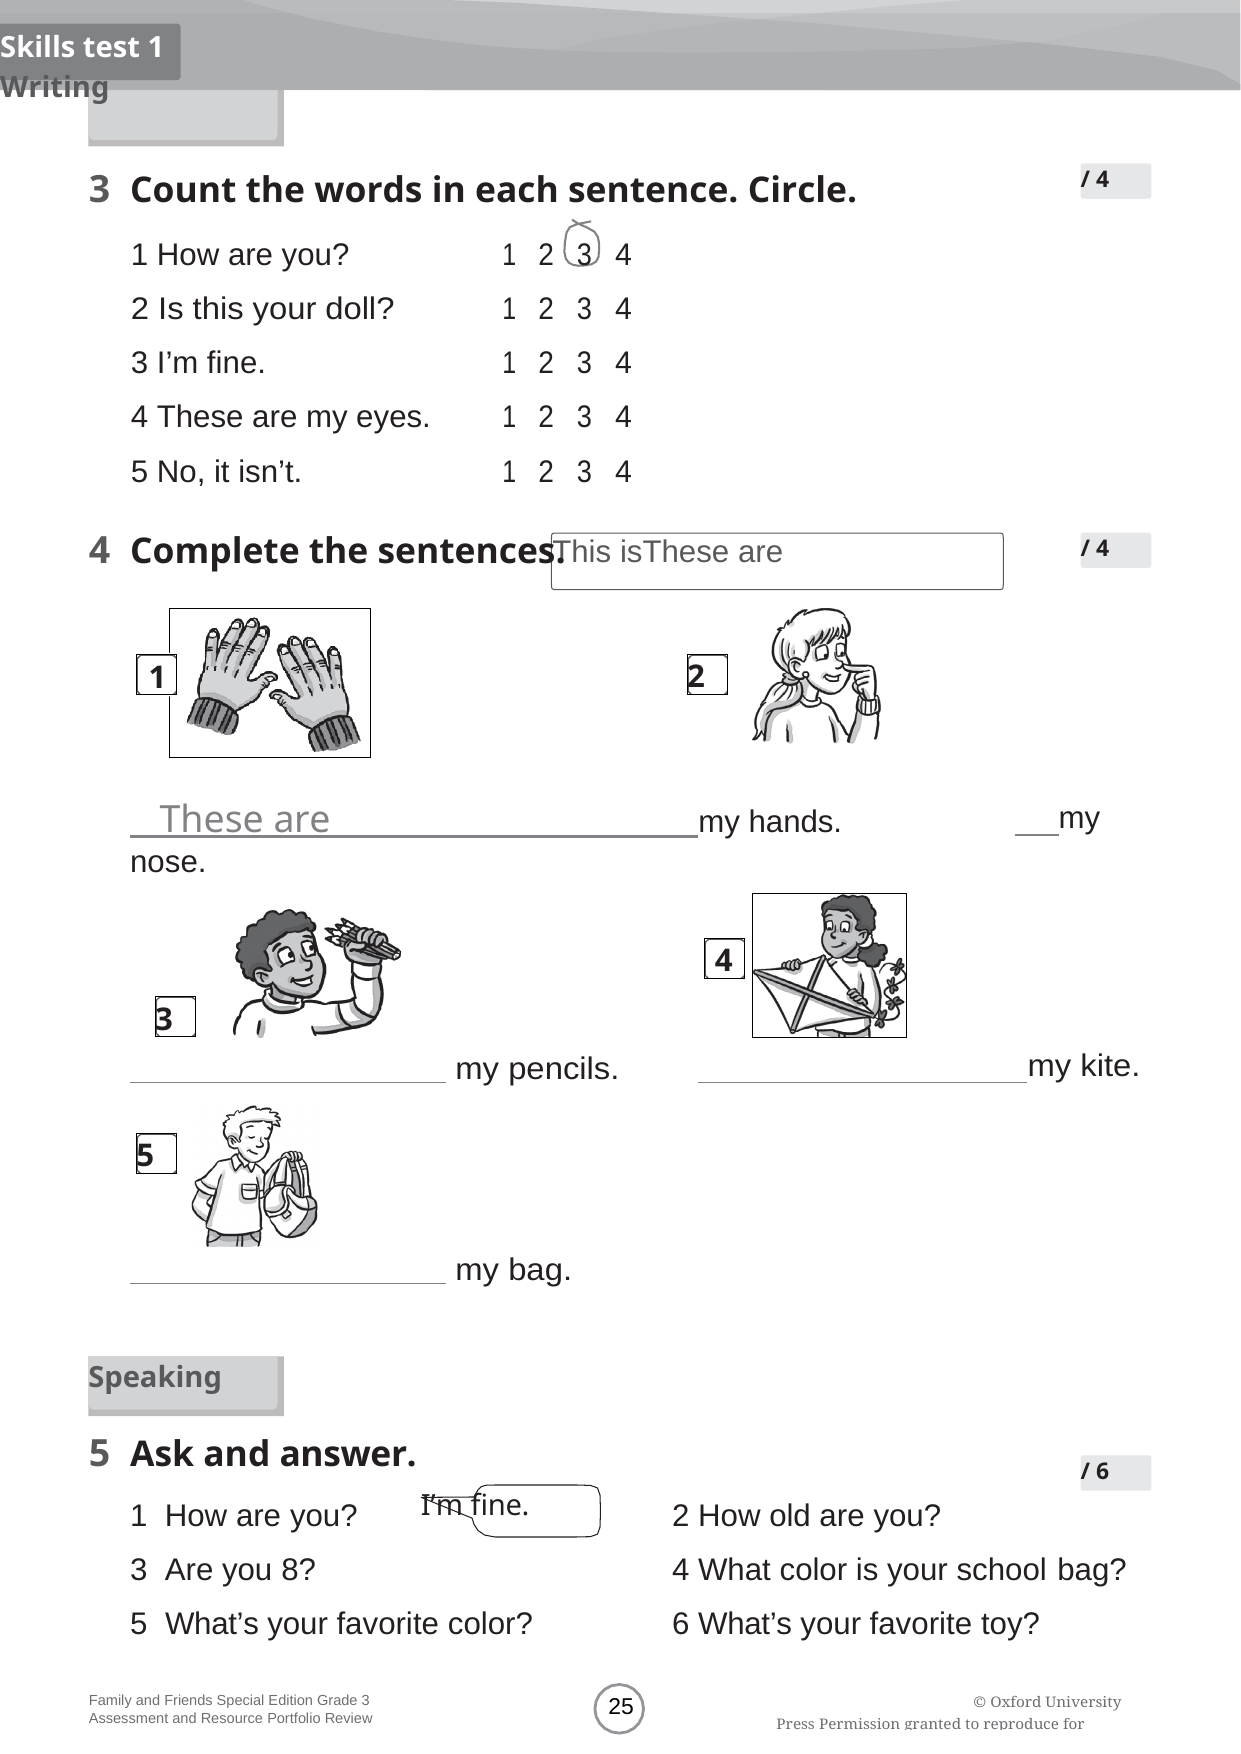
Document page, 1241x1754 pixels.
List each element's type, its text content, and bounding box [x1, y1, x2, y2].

table_cell 2 [527, 283, 565, 336]
table_cell 2 Is this your doll? [125, 283, 473, 336]
picture [688, 655, 727, 694]
subtitle Count the words in each sentence. Circle. [88, 163, 1163, 214]
picture [170, 609, 370, 757]
table_cell 2 [527, 336, 565, 391]
text my pencils. my kite. [130, 1047, 1163, 1086]
table_header 2 [527, 235, 565, 282]
picture [232, 909, 402, 1038]
picture [688, 668, 698, 683]
table_cell 1 [473, 283, 527, 336]
table_cell 4 These are my eyes. [125, 391, 473, 444]
table_header 1 How are you? [125, 235, 473, 282]
table_cell 2 [527, 445, 565, 492]
table_cell 3 I’m fine. [125, 336, 473, 391]
table_header 1 [473, 235, 527, 282]
table_cell 2 [527, 391, 565, 444]
picture [752, 608, 881, 744]
list Complete the sentences. [88, 524, 1163, 575]
text 3 Are you 8? 4 What color is your school bag? [130, 1551, 1163, 1587]
text 5 What’s your favorite color? 6 What’s your favorite toy? [130, 1605, 1163, 1641]
picture [191, 1105, 318, 1247]
text These are my hands. my nose. [130, 792, 1163, 882]
table_cell 1 [473, 445, 527, 492]
text 1 How are you? 2 How old are you? [130, 1497, 1163, 1533]
picture [753, 894, 906, 1037]
table_cell 3 [565, 391, 603, 444]
table_header 4 [603, 235, 637, 282]
table_cell 3 [565, 336, 603, 391]
table_cell 4 [603, 336, 637, 391]
table_header 3 [565, 235, 603, 282]
table_cell 4 [603, 445, 637, 492]
table_cell 3 [565, 283, 603, 336]
subtitle Ask and answer. [88, 1363, 1163, 1478]
table_cell 1 [473, 336, 527, 391]
table_cell 4 [603, 391, 637, 444]
table_cell 4 [603, 283, 637, 336]
text my bag. [130, 1106, 1163, 1287]
table_cell 1 [473, 391, 527, 444]
picture [137, 655, 176, 694]
table_cell 3 [565, 445, 603, 492]
table_cell 5 No, it isn’t. [125, 445, 473, 492]
picture [705, 939, 744, 978]
picture [156, 997, 195, 1036]
picture [156, 1010, 167, 1027]
